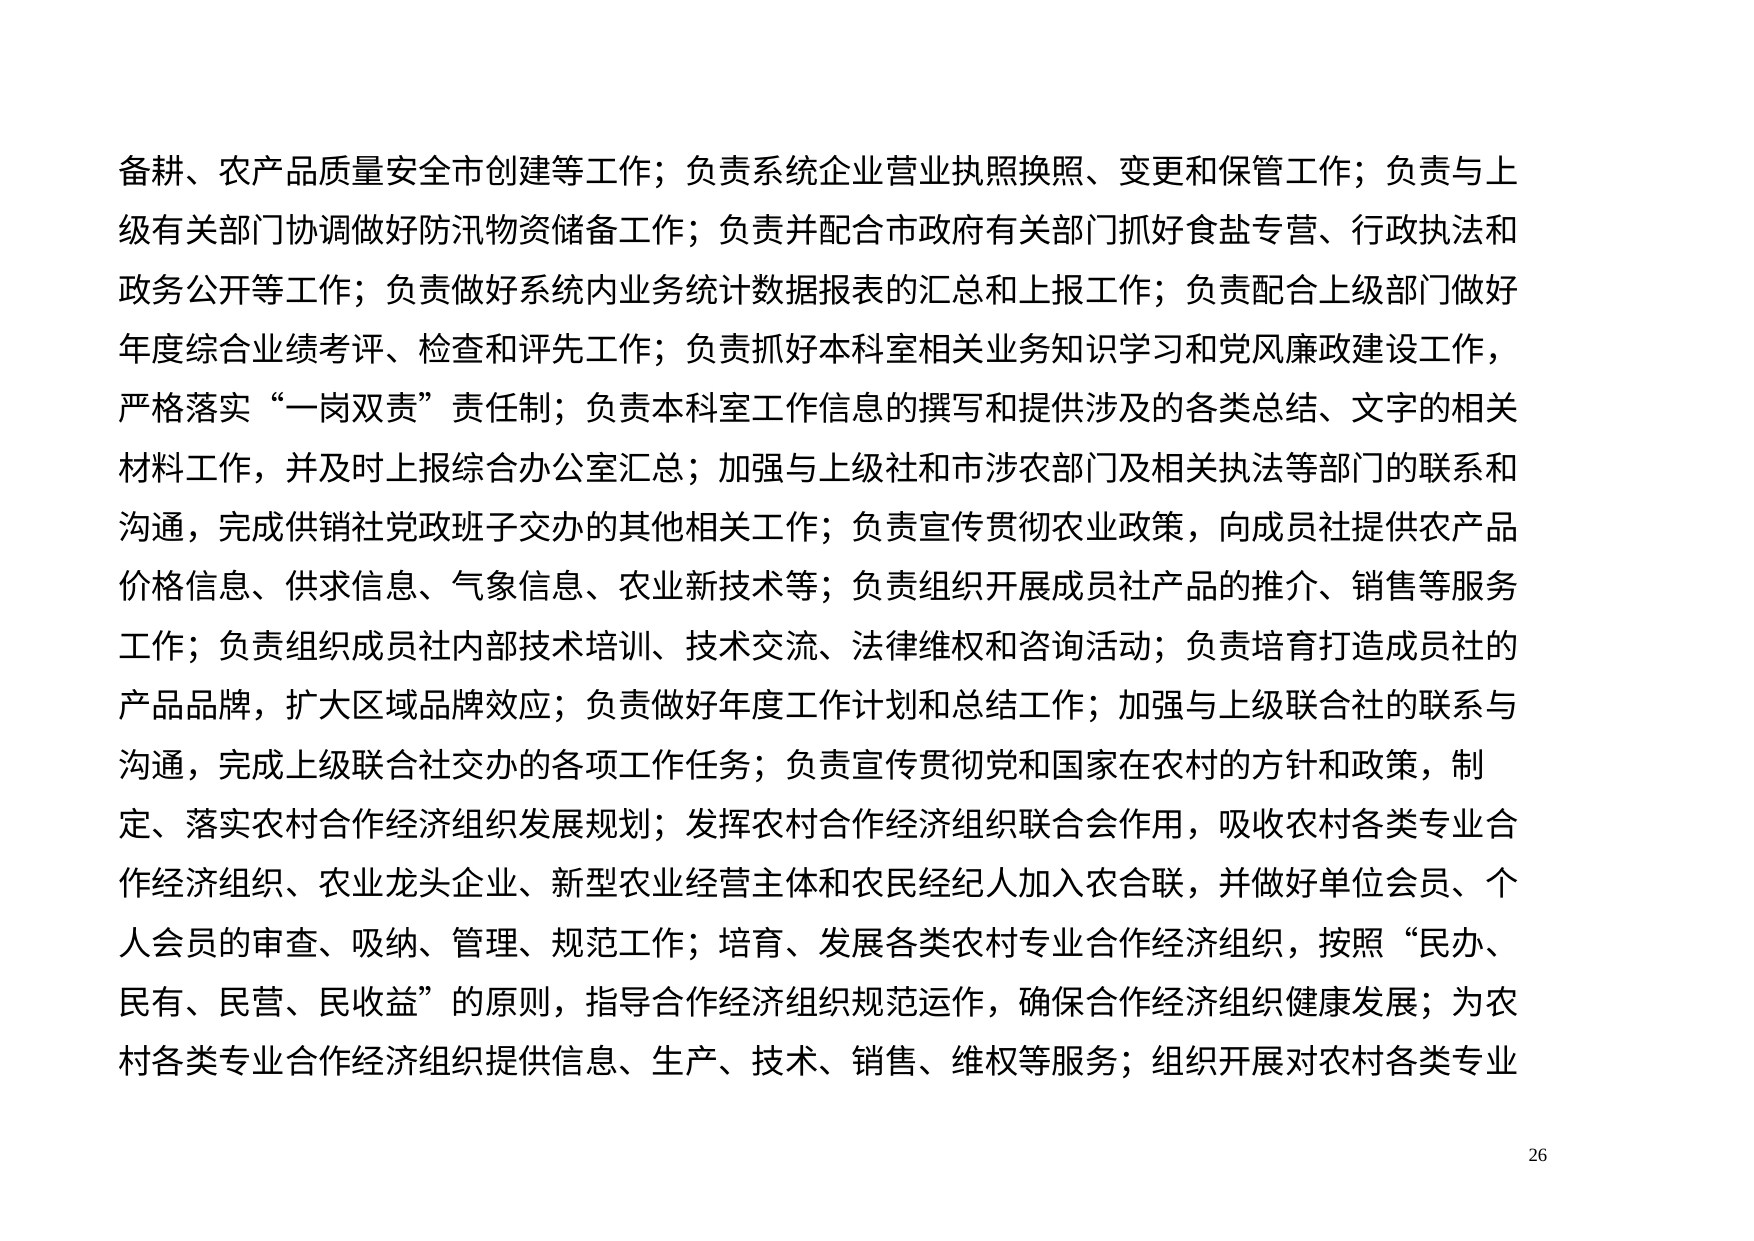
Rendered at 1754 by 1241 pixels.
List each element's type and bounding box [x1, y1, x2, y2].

text [118, 136, 1547, 1086]
